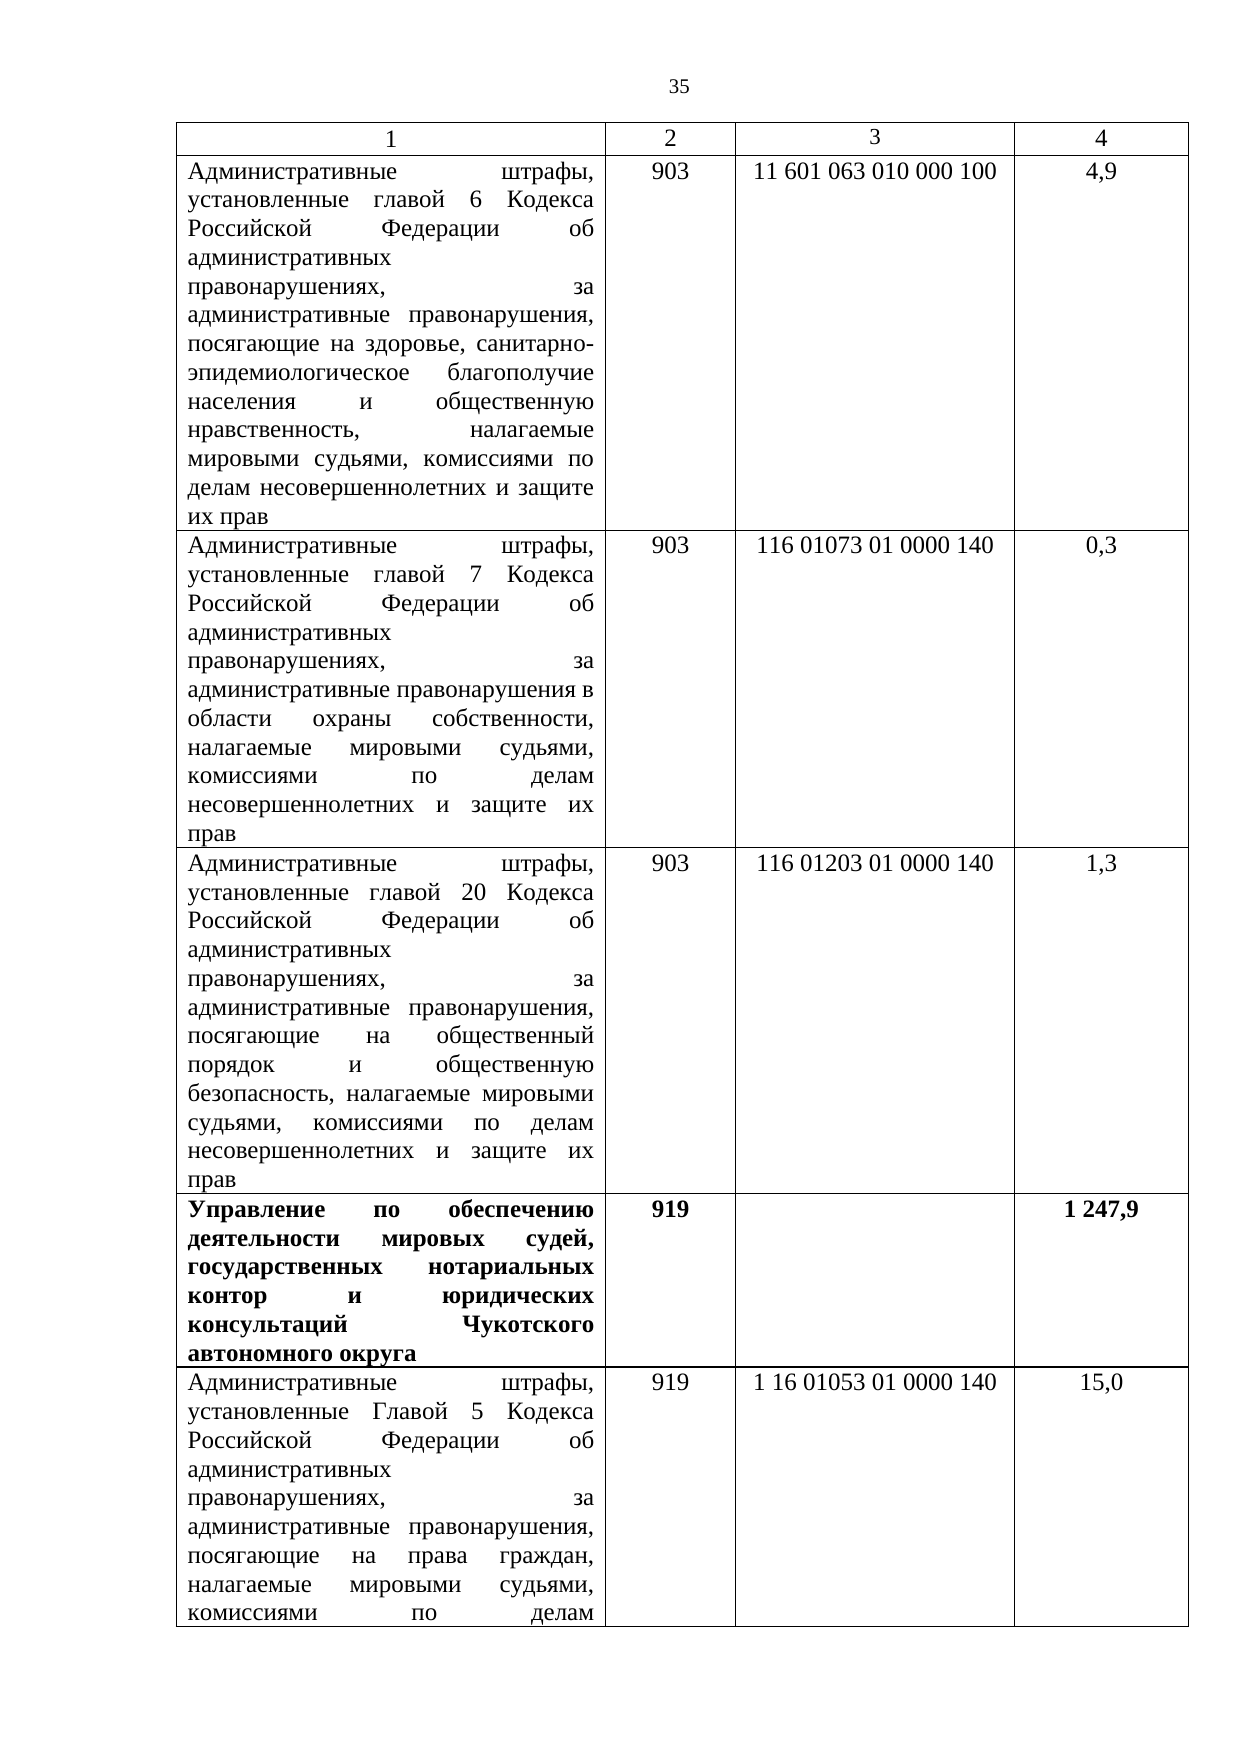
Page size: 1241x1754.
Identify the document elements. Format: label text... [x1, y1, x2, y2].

table_cell [736, 1194, 1014, 1366]
table_cell 11 601 063 010 000 100 [736, 156, 1014, 529]
table_cell 1,3 [1015, 848, 1188, 1193]
table_cell Административные штрафы, установленные главой 6 Кодекса Российской Федерации об административных правонарушениях, за административные правонарушения, посягающие на здоровье, санитарно-эпидемиологическое благополучие населения и общественную нравственность, налагаемые мировыми судьями, комиссиями по делам несовершеннолетних и защите их прав [177, 156, 605, 529]
table_cell 15,0 [1015, 1368, 1188, 1626]
table_cell 4,9 [1015, 156, 1188, 529]
table_cell 903 [606, 848, 735, 1193]
table_cell 1 247,9 [1015, 1194, 1188, 1366]
table_cell 919 [606, 1368, 735, 1626]
table_header 3 [736, 123, 1014, 155]
table_header 2 [606, 123, 735, 155]
table_cell 116 01073 01 0000 140 [736, 531, 1014, 847]
table_cell 1 16 01053 01 0000 140 [736, 1368, 1014, 1626]
table_header 4 [1015, 123, 1188, 155]
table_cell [177, 1368, 605, 1626]
table_cell 919 [606, 1194, 735, 1366]
table_cell Управление по обеспечению деятельности мировых судей, государственных нотариальных контор и юридических консультаций Чукотского автономного округа [177, 1194, 605, 1366]
table_cell Административные штрафы, установленные главой 20 Кодекса Российской Федерации об административных правонарушениях, за административные правонарушения, посягающие на общественный порядок и общественную безопасность, налагаемые мировыми судьями, комиссиями по делам несовершеннолетних и защите их прав [177, 848, 605, 1193]
table_cell 903 [606, 531, 735, 847]
table_cell 0,3 [1015, 531, 1188, 847]
table_cell 116 01203 01 0000 140 [736, 848, 1014, 1193]
table_header 1 [177, 123, 605, 155]
table_cell 903 [606, 156, 735, 529]
table_cell Административные штрафы, установленные главой 7 Кодекса Российской Федерации об административных правонарушениях, за административные правонарушения в области охраны собственности, налагаемые мировыми судьями, комиссиями по делам несовершеннолетних и защите их прав [177, 531, 605, 847]
